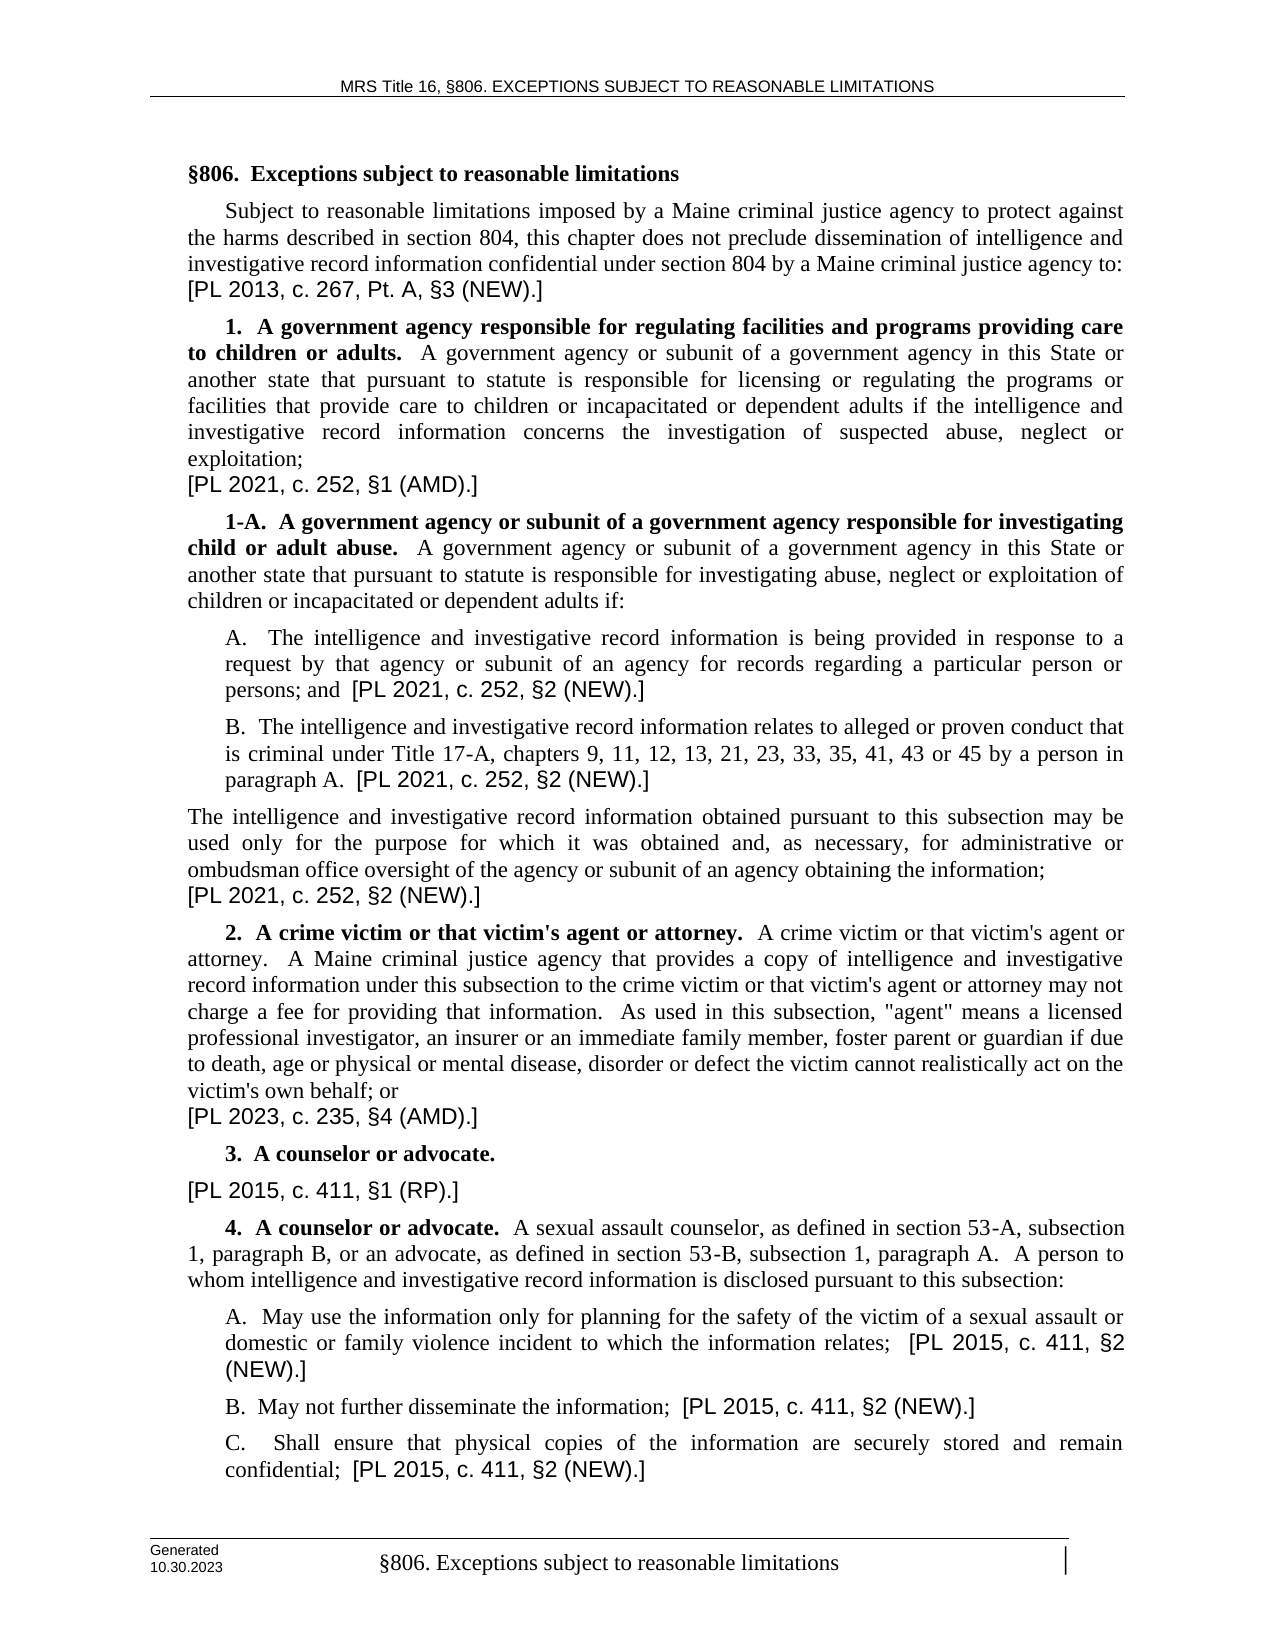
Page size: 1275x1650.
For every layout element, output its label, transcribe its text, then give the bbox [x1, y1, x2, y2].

text 3. A counselor or advocate. [187, 1140, 1125, 1166]
text §806. Exceptions subject to reasonable limitations [187, 160, 1125, 187]
text 1-A. A government agency or subunit of a government agency responsible for investigating child or adult abuse. A government agency or subunit of a government agency in this State or another state that pursuant to statute is responsible for investigating abuse, neglect or exploitation of children or incapacitated or dependent adults if: [187, 508, 1125, 613]
text B. The intelligence and investigative record information relates to alleged or proven conduct that is criminal under Title 17‑A, chapters 9, 11, 12, 13, 21, 23, 33, 35, 41, 43 or 45 by a person in paragraph A. [PL 2021, c. 252, §2 (NEW).] [225, 713, 1125, 792]
text [PL 2023, c. 235, §4 (AMD).] [187, 1103, 1125, 1129]
text 1. A government agency responsible for regulating facilities and programs providing care to children or adults. A government agency or subunit of a government agency in this State or another state that pursuant to statute is responsible for licensing or regulating the programs or facilities that provide care to children or incapacitated or dependent adults if the intelligence and investigative record information concerns the investigation of suspected abuse, neglect or exploitation; [187, 313, 1125, 471]
text The intelligence and investigative record information obtained pursuant to this subsection may be used only for the purpose for which it was obtained and, as necessary, for administrative or ombudsman office oversight of the agency or subunit of an agency obtaining the information; [187, 803, 1125, 882]
text 4. A counselor or advocate. A sexual assault counselor, as defined in section 53‑A, subsection 1, paragraph B, or an advocate, as defined in section 53‑B, subsection 1, paragraph A. A person to whom intelligence and investigative record information is disclosed pursuant to this subsection: [187, 1213, 1125, 1293]
text C. Shall ensure that physical copies of the information are securely stored and remain confidential; [PL 2015, c. 411, §2 (NEW).] [225, 1429, 1125, 1482]
text [PL 2021, c. 252, §1 (AMD).] [187, 471, 1125, 497]
text [PL 2021, c. 252, §2 (NEW).] [187, 882, 1125, 908]
text A. May use the information only for planning for the safety of the victim of a sexual assault or domestic or family violence incident to which the information relates; [PL 2015, c. 411, §2 (NEW).] [225, 1303, 1125, 1382]
text Subject to reasonable limitations imposed by a Maine criminal justice agency to protect against the harms described in section 804, this chapter does not preclude dissemination of intelligence and investigative record information confidential under section 804 by a Maine criminal justice agency to: [PL 2013, c. 267, Pt. A, §3 (NEW).] [187, 197, 1125, 303]
text B. May not further disseminate the information; [PL 2015, c. 411, §2 (NEW).] [225, 1393, 1125, 1419]
text [PL 2015, c. 411, §1 (RP).] [187, 1177, 1125, 1203]
text 2. A crime victim or that victim's agent or attorney. A crime victim or that victim's agent or attorney. A Maine criminal justice agency that provides a copy of intelligence and investigative record information under this subsection to the crime victim or that victim's agent or attorney may not charge a fee for providing that information. As used in this subsection, "agent" means a licensed professional investigator, an insurer or an immediate family member, foster parent or guardian if due to death, age or physical or mental disease, disorder or defect the victim cannot realistically act on the victim's own behalf; or [187, 919, 1125, 1103]
text A. The intelligence and investigative record information is being provided in response to a request by that agency or subunit of an agency for records regarding a particular person or persons; and [PL 2021, c. 252, §2 (NEW).] [225, 624, 1125, 703]
